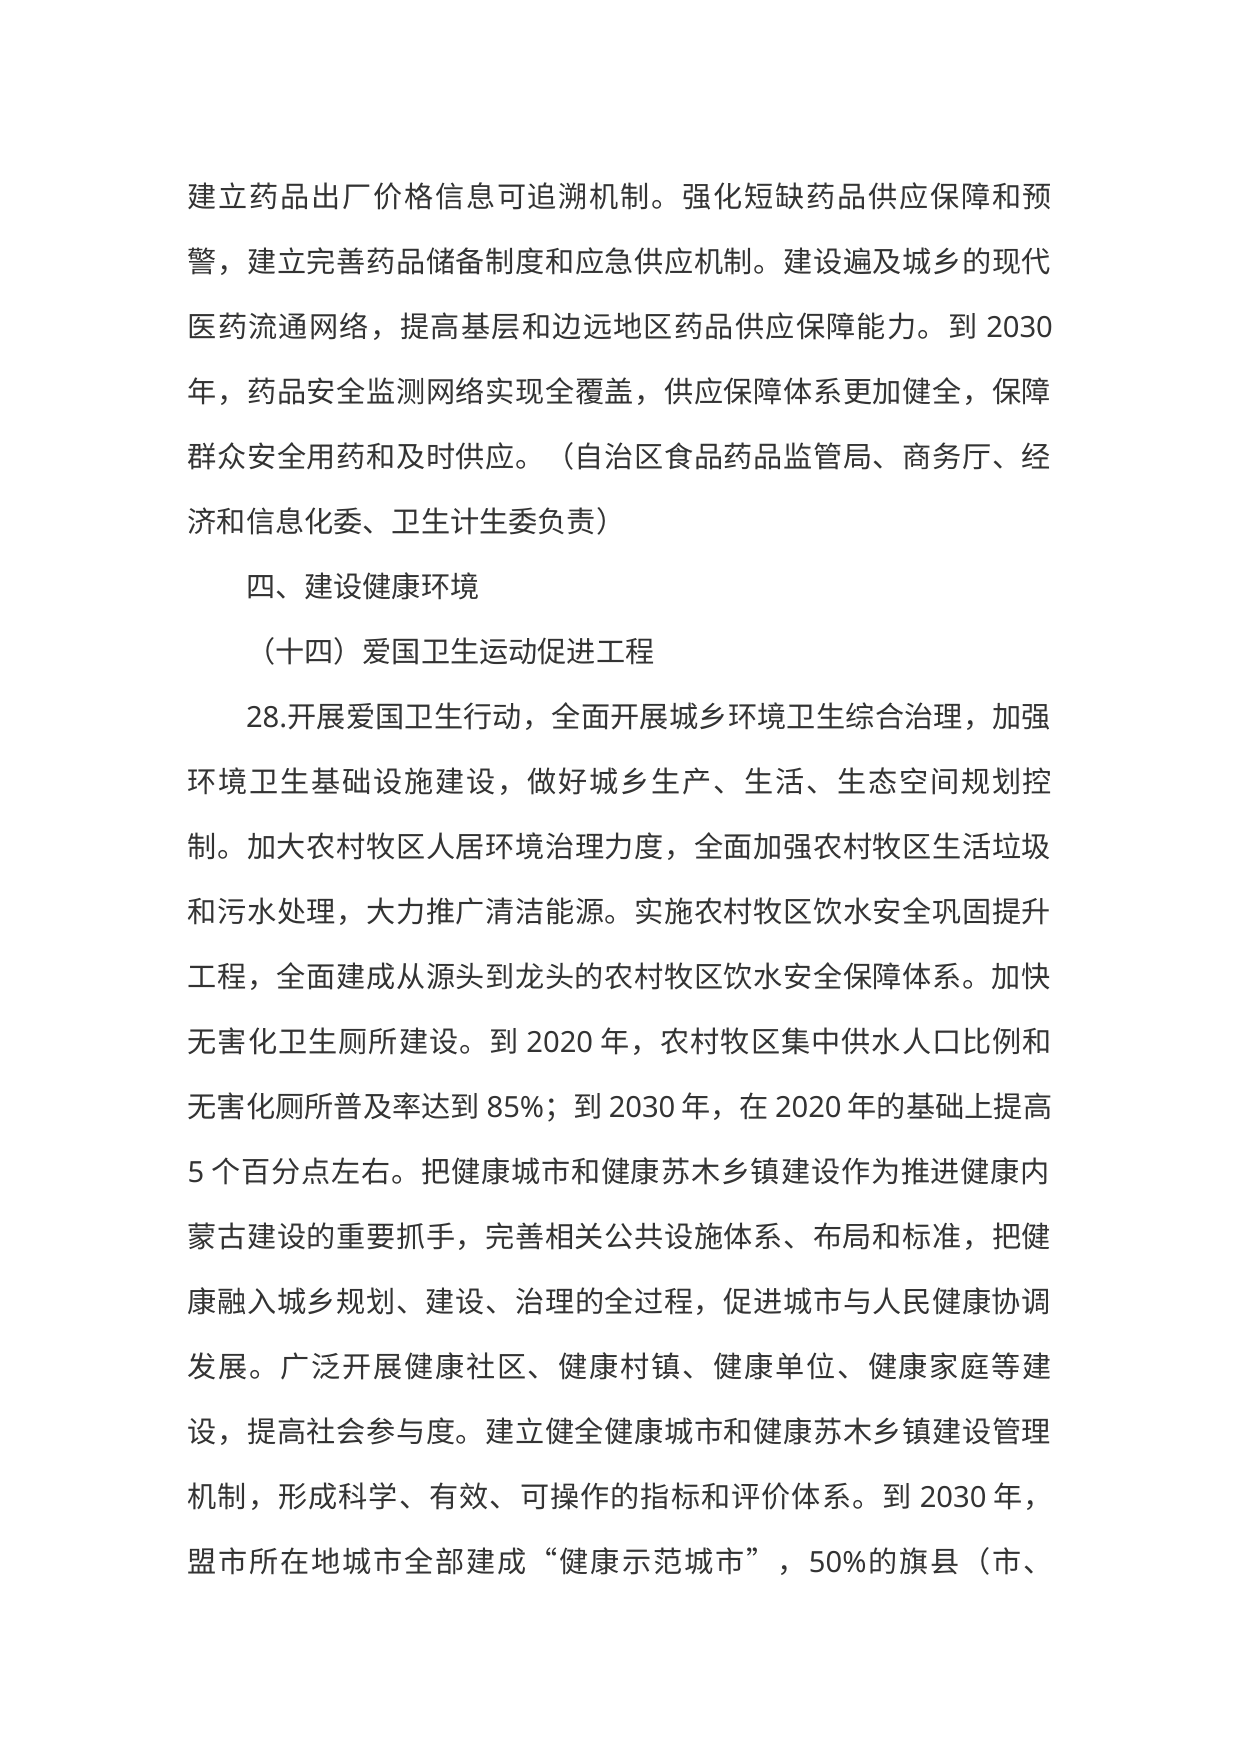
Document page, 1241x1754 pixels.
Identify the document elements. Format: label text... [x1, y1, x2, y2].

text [187, 682, 1053, 1592]
text （十四）爱国卫生运动促进工程 [187, 617, 1053, 682]
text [187, 162, 1053, 552]
text 四、建设健康环境 [187, 552, 1053, 617]
